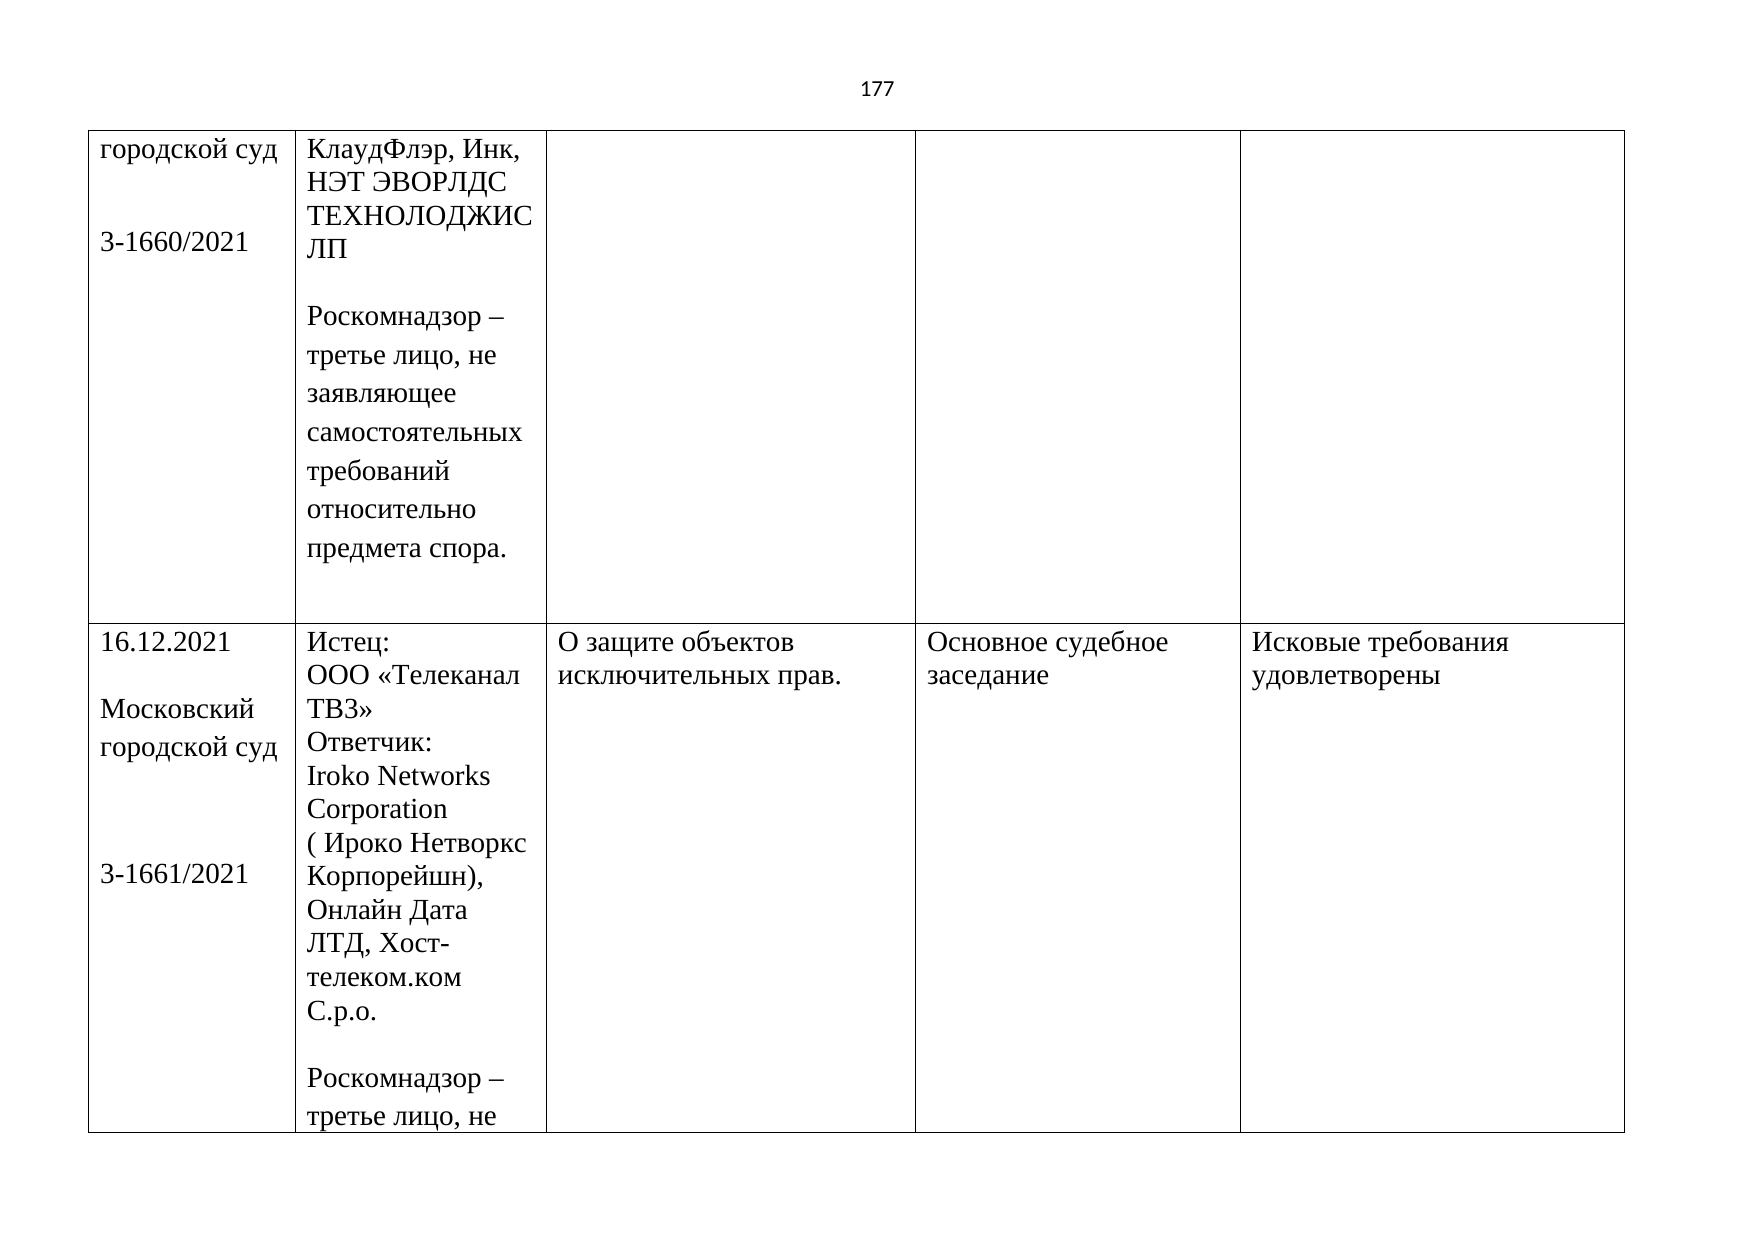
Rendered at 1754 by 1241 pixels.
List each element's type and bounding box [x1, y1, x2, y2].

table_cell [547, 131, 915, 623]
table_cell [916, 131, 1240, 623]
table_cell [296, 624, 546, 1132]
table_cell [89, 131, 295, 623]
table_cell [547, 624, 915, 1132]
table_cell [89, 624, 295, 1132]
table_cell [916, 624, 1240, 1132]
table_cell [1241, 624, 1624, 1132]
table_cell [296, 131, 546, 623]
table_cell [1241, 131, 1624, 623]
